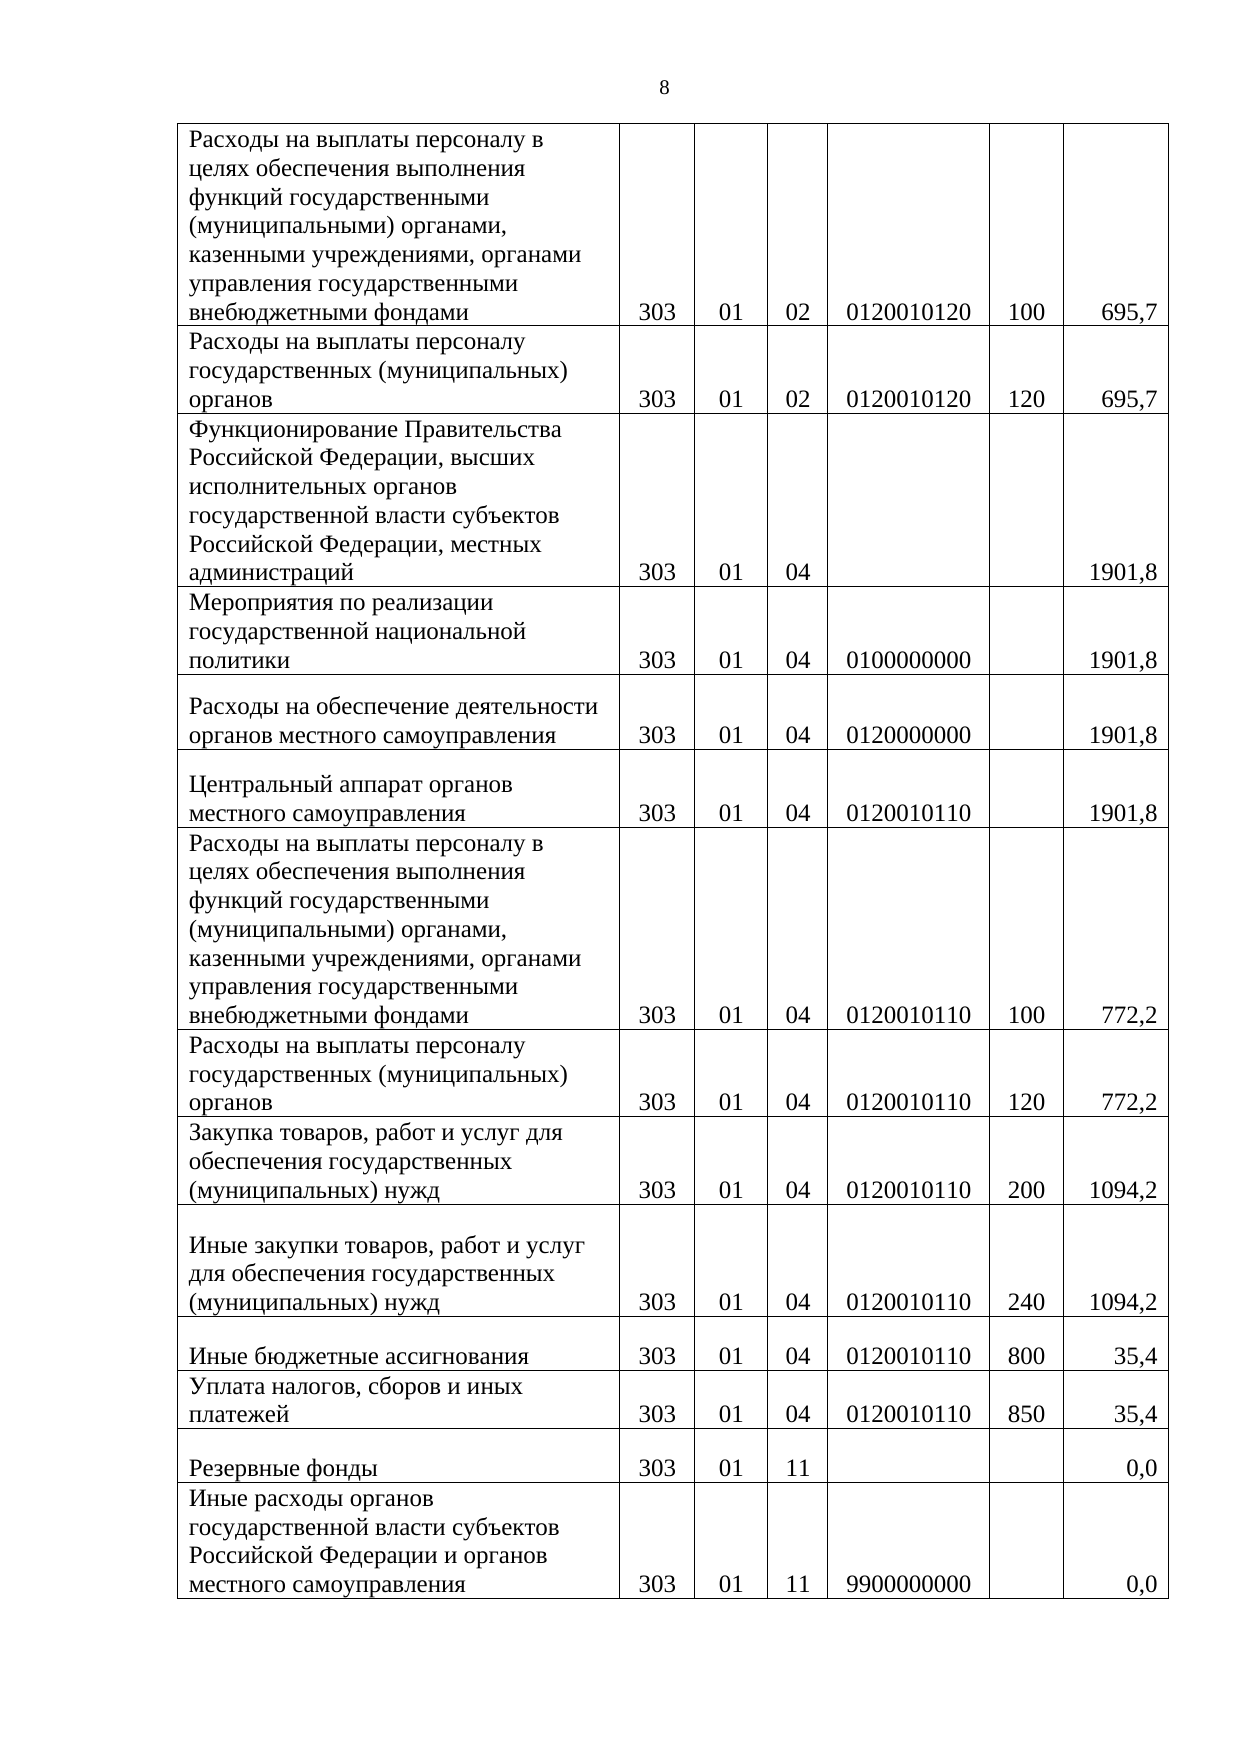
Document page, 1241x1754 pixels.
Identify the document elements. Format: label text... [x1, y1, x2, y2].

table_cell 1094,2 [1064, 1205, 1168, 1316]
table_cell 120 [990, 326, 1063, 413]
table_cell 695,7 [1064, 326, 1168, 413]
table_cell [828, 1429, 989, 1482]
table_cell 303 [620, 1317, 694, 1370]
table_cell [990, 414, 1063, 586]
table_cell Мероприятия по реализации государственной национальной политики [178, 587, 619, 673]
table_cell 04 [768, 414, 827, 586]
table_cell 0120010110 [828, 750, 989, 827]
table_cell 303 [620, 414, 694, 586]
table_cell 01 [695, 1117, 767, 1203]
table_cell 800 [990, 1317, 1063, 1370]
table_cell 04 [768, 675, 827, 748]
table_cell Расходы на выплаты персоналу государственных (муниципальных) органов [178, 326, 619, 413]
table_cell 303 [620, 675, 694, 748]
table_cell 1901,8 [1064, 414, 1168, 586]
table_cell 35,4 [1064, 1317, 1168, 1370]
table_cell 303 [620, 750, 694, 827]
table_cell Иные закупки товаров, работ и услуг для обеспечения государственных (муниципальных) нужд [178, 1205, 619, 1316]
table_cell 04 [768, 587, 827, 673]
table_cell 695,7 [1064, 124, 1168, 325]
table_cell 303 [620, 1371, 694, 1428]
table_cell 1094,2 [1064, 1117, 1168, 1203]
table_cell Иные расходы органов государственной власти субъектов Российской Федерации и органов местного самоуправления [178, 1483, 619, 1598]
table_cell Расходы на выплаты персоналу государственных (муниципальных) органов [178, 1030, 619, 1116]
table_cell Иные бюджетные ассигнования [178, 1317, 619, 1370]
table_cell [990, 587, 1063, 673]
table_cell Расходы на выплаты персоналу в целях обеспечения выполнения функций государственными (муниципальными) органами, казенными учреждениями, органами управления государственными внебюджетными фондами [178, 124, 619, 325]
table_cell 04 [768, 828, 827, 1029]
table_cell 850 [990, 1371, 1063, 1428]
table_cell 0120010110 [828, 1205, 989, 1316]
table_cell 0120010110 [828, 1117, 989, 1203]
table_cell 01 [695, 1371, 767, 1428]
table_cell 01 [695, 414, 767, 586]
table_cell 01 [695, 326, 767, 413]
table_cell 1901,8 [1064, 675, 1168, 748]
table_cell 303 [620, 326, 694, 413]
table_cell 0120010110 [828, 1317, 989, 1370]
table_cell [990, 1429, 1063, 1482]
table_cell Резервные фонды [178, 1429, 619, 1482]
table_cell 01 [695, 1483, 767, 1598]
table_cell 01 [695, 1030, 767, 1116]
table_cell Расходы на обеспечение деятельности органов местного самоуправления [178, 675, 619, 748]
table_cell 303 [620, 1205, 694, 1316]
table_cell 0120000000 [828, 675, 989, 748]
table_cell 01 [695, 1429, 767, 1482]
table_cell 0120010110 [828, 828, 989, 1029]
table_cell Расходы на выплаты персоналу в целях обеспечения выполнения функций государственными (муниципальными) органами, казенными учреждениями, органами управления государственными внебюджетными фондами [178, 828, 619, 1029]
table_cell 01 [695, 1317, 767, 1370]
table_cell 04 [768, 1205, 827, 1316]
table_cell Функционирование Правительства Российской Федерации, высших исполнительных органов государственной власти субъектов Российской Федерации, местных администраций [178, 414, 619, 586]
table_cell 303 [620, 1483, 694, 1598]
table_cell 0120010110 [828, 1030, 989, 1116]
table_cell 303 [620, 124, 694, 325]
table_cell 0,0 [1064, 1429, 1168, 1482]
table_cell 04 [768, 750, 827, 827]
table_cell Закупка товаров, работ и услуг для обеспечения государственных (муниципальных) нужд [178, 1117, 619, 1203]
table_cell 303 [620, 1030, 694, 1116]
table_cell 0120010120 [828, 326, 989, 413]
table_cell [990, 750, 1063, 827]
table_cell 200 [990, 1117, 1063, 1203]
table_cell 04 [768, 1117, 827, 1203]
table_cell 1901,8 [1064, 750, 1168, 827]
table_cell 01 [695, 1205, 767, 1316]
table_cell 9900000000 [828, 1483, 989, 1598]
table_cell 04 [768, 1371, 827, 1428]
table_cell 303 [620, 828, 694, 1029]
table_cell 303 [620, 587, 694, 673]
table_cell 0,0 [1064, 1483, 1168, 1598]
table_cell [990, 1483, 1063, 1598]
table_cell 240 [990, 1205, 1063, 1316]
table_cell 04 [768, 1317, 827, 1370]
table_cell 01 [695, 828, 767, 1029]
table_cell 11 [768, 1429, 827, 1482]
table_cell 35,4 [1064, 1371, 1168, 1428]
table_cell 11 [768, 1483, 827, 1598]
table_cell Центральный аппарат органов местного самоуправления [178, 750, 619, 827]
table_cell 772,2 [1064, 828, 1168, 1029]
table_cell 02 [768, 326, 827, 413]
table_cell 303 [620, 1429, 694, 1482]
table_cell 303 [620, 1117, 694, 1203]
table_cell 01 [695, 750, 767, 827]
table_cell 04 [768, 1030, 827, 1116]
table_cell 01 [695, 587, 767, 673]
table_cell 100 [990, 124, 1063, 325]
table_cell 100 [990, 828, 1063, 1029]
table_cell 0100000000 [828, 587, 989, 673]
table_cell 772,2 [1064, 1030, 1168, 1116]
table_cell 1901,8 [1064, 587, 1168, 673]
table_cell 01 [695, 675, 767, 748]
table_cell 01 [695, 124, 767, 325]
table_cell 0120010120 [828, 124, 989, 325]
table_cell 0120010110 [828, 1371, 989, 1428]
table_cell 120 [990, 1030, 1063, 1116]
table_cell [828, 414, 989, 586]
table_cell 02 [768, 124, 827, 325]
table_cell Уплата налогов, сборов и иных платежей [178, 1371, 619, 1428]
table_cell [990, 675, 1063, 748]
